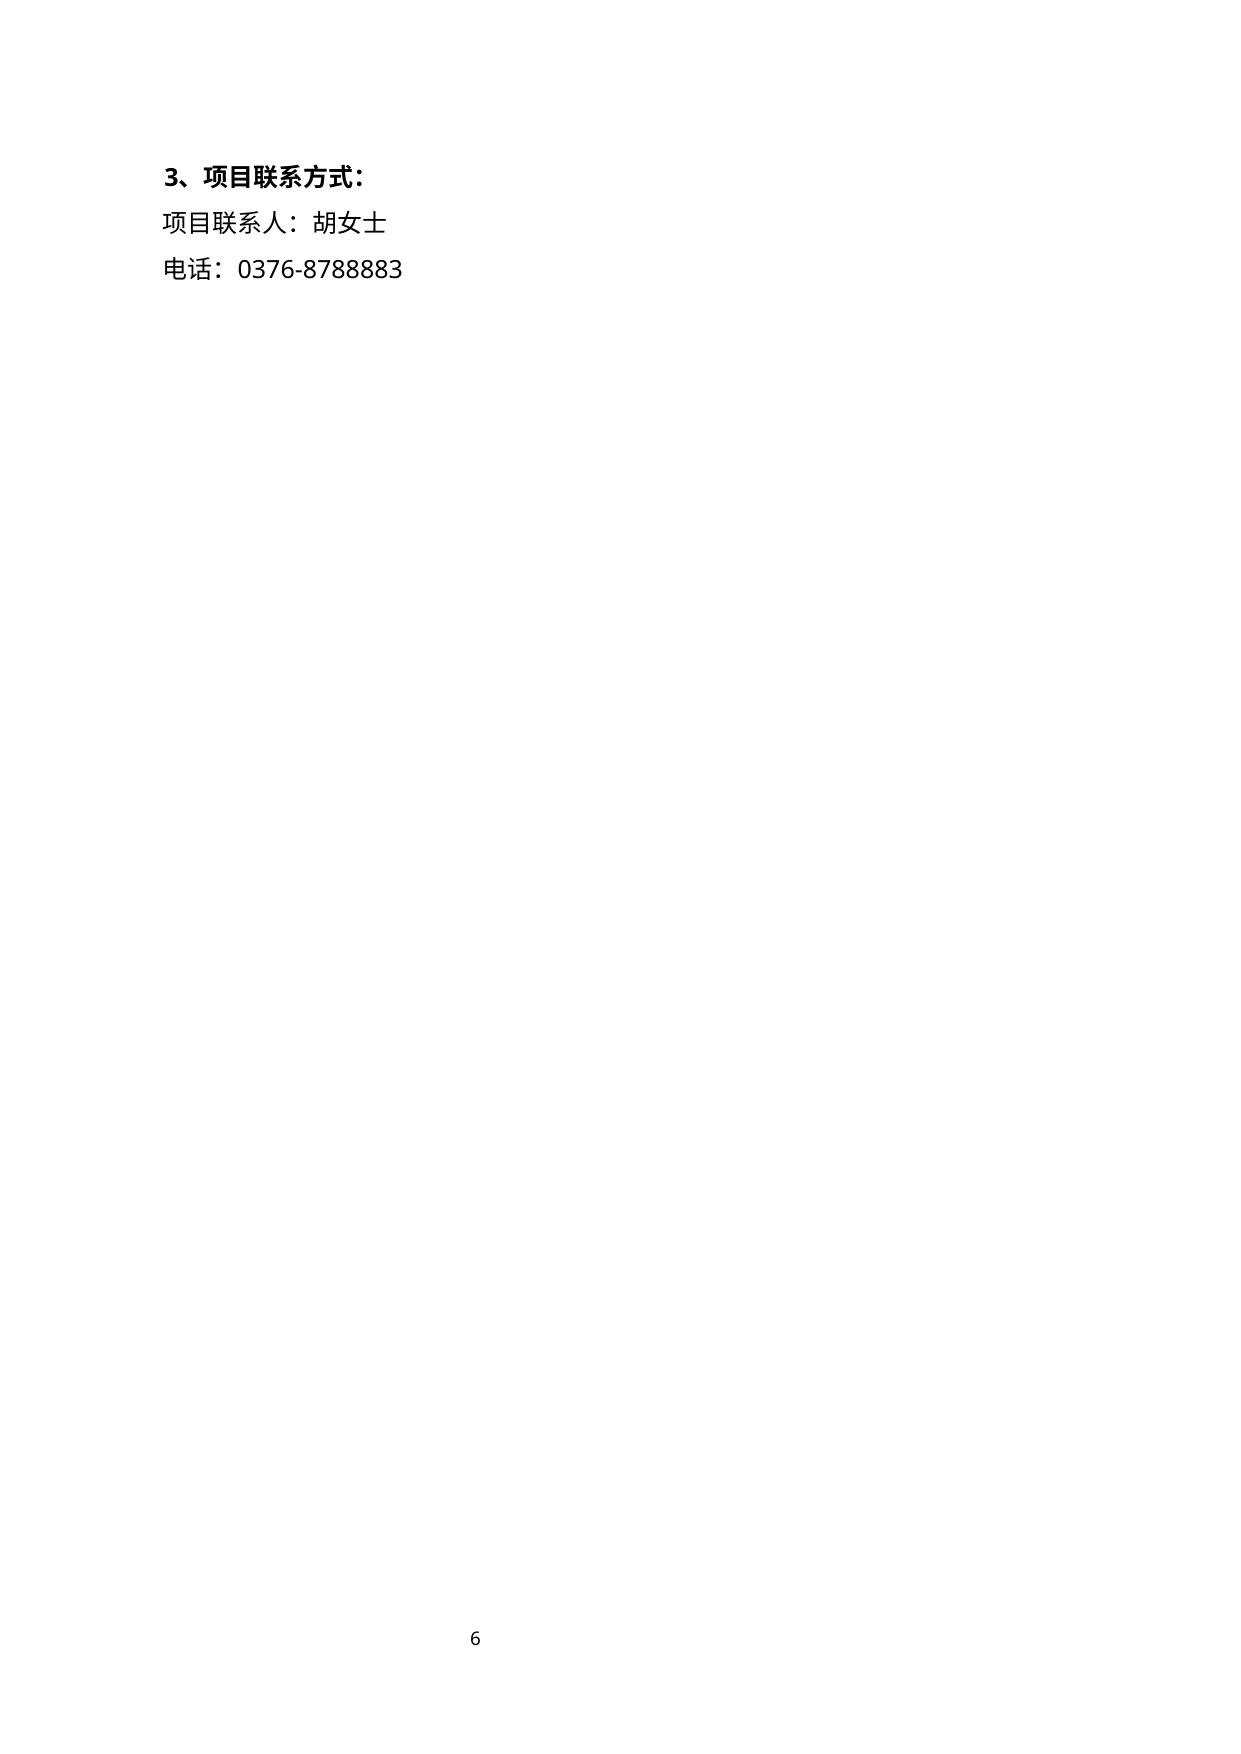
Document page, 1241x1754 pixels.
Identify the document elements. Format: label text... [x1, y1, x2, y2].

text 项目联系人：胡女士 [112, 196, 1128, 242]
text 3、项目联系方式： [112, 150, 1128, 196]
text 电话：0376-8788883 [112, 242, 1128, 287]
